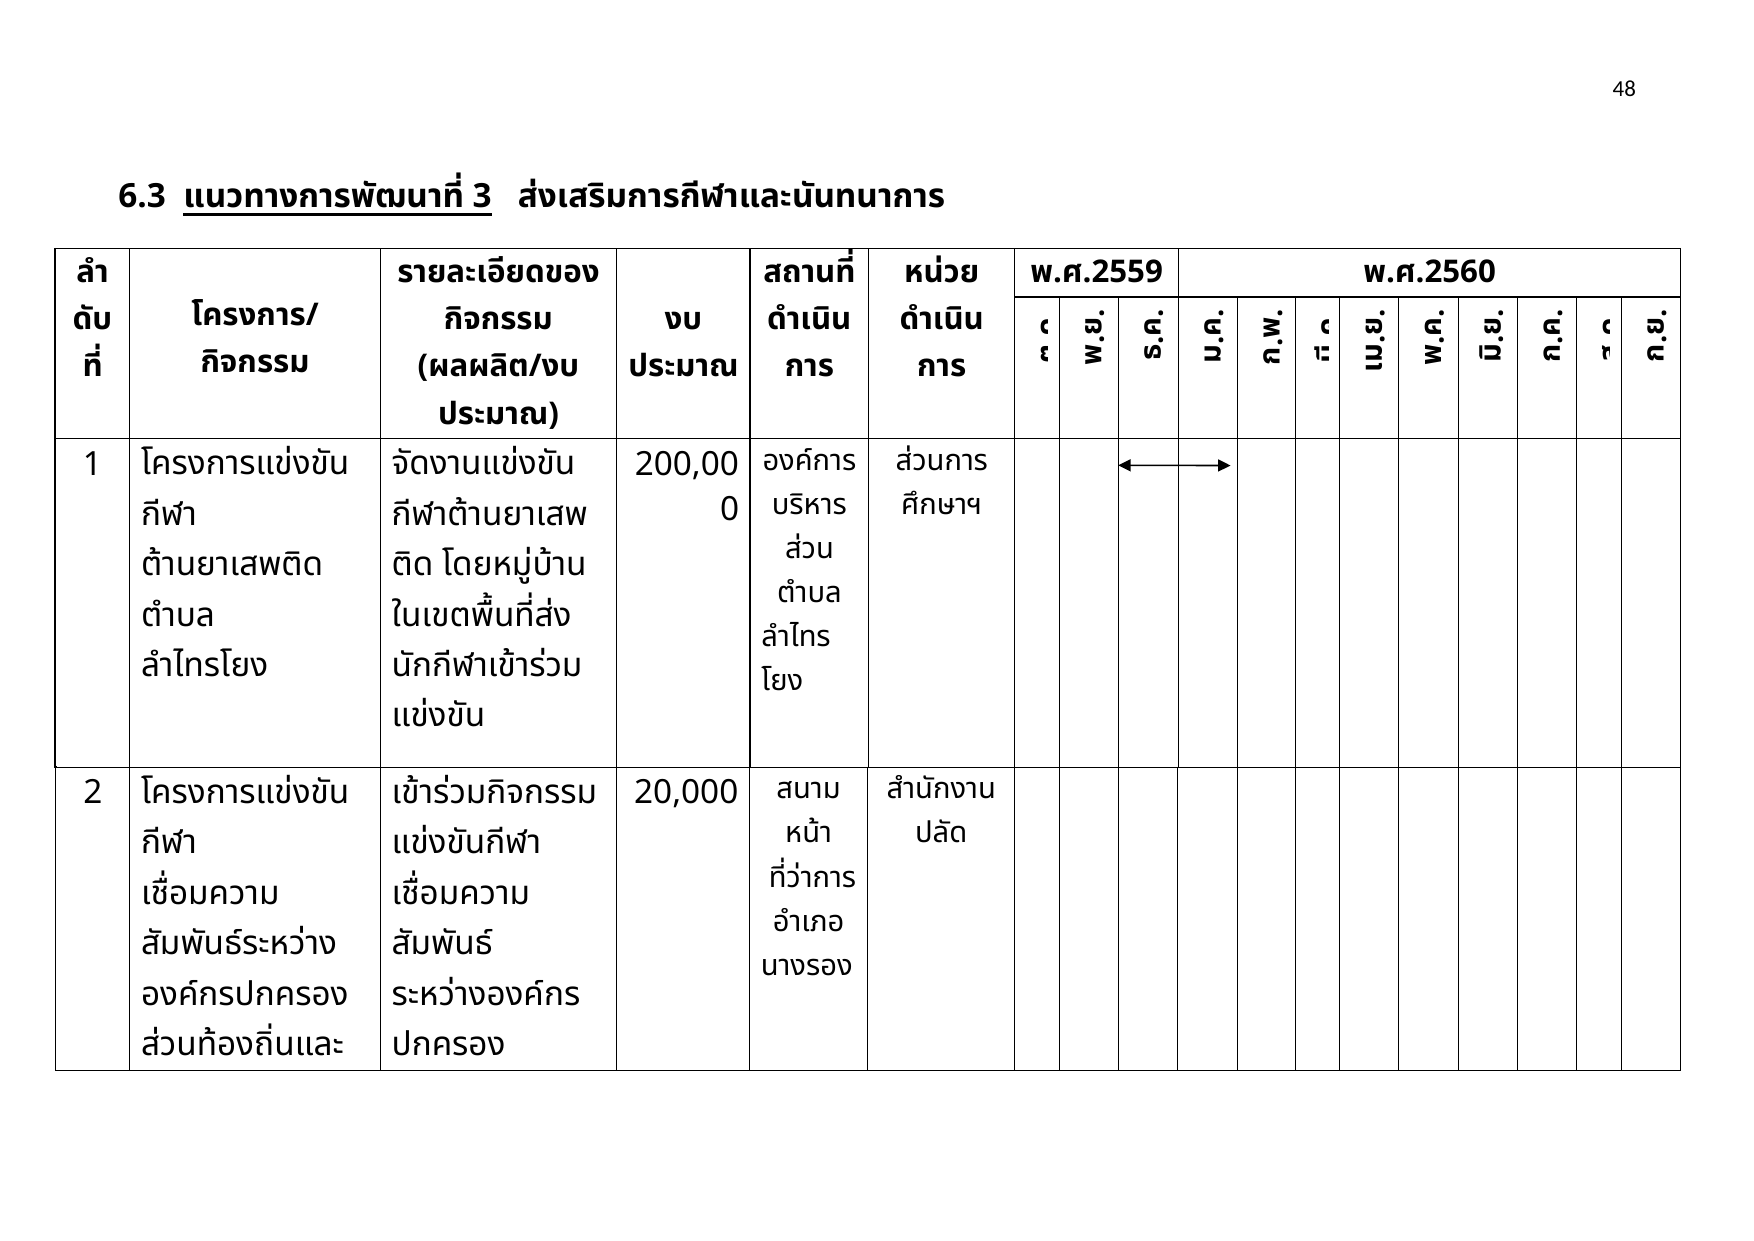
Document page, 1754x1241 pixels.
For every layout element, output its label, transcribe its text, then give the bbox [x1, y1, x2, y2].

table_cell [1015, 768, 1059, 1070]
table_cell มิ.ย. [1459, 298, 1517, 438]
table_cell ธ.ค. [1119, 298, 1178, 438]
table_cell [1340, 439, 1398, 767]
table_cell [1399, 439, 1458, 767]
table_cell ส่วนการศึกษาฯ [869, 439, 1014, 767]
table_cell [1577, 768, 1621, 1070]
table_cell จัดงานแข่งขันกีฬาต้านยาเสพติด โดยหมู่บ้าน ในเขตพื้นที่ส่งนักกีฬาเข้าร่วมแข่งขัน [381, 439, 616, 767]
table_header โครงการ/กิจกรรม [130, 249, 380, 438]
table_cell [1399, 768, 1458, 1070]
table_cell 20,000 [617, 768, 749, 1070]
table_cell [1178, 768, 1237, 1070]
table_cell [1296, 439, 1339, 767]
table_header พ.ศ.2560 [1179, 249, 1680, 296]
table_cell มี.ค. [1296, 298, 1339, 438]
table_header รายละเอียดของกิจกรรม (ผลผลิต/งบประมาณ) [381, 249, 616, 438]
table_cell ก.พ. [1238, 298, 1295, 438]
table_cell [1119, 768, 1177, 1070]
table_cell เม.ย. [1340, 298, 1398, 438]
table_cell ต.ค. [1015, 298, 1059, 438]
table_cell พ.ค. [1399, 298, 1458, 438]
table_cell [1060, 768, 1118, 1070]
table_header สถานที่ดำเนินการ [751, 249, 868, 438]
table_cell [1179, 439, 1237, 767]
table_cell ส.ค. [1577, 298, 1621, 438]
table_header ลำดับ ที่ [56, 249, 129, 438]
table_cell โครงการแข่งขันกีฬา ต้านยาเสพติดตำบล ลำไทรโยง [130, 439, 380, 767]
table_cell โครงการแข่งขันกีฬา เชื่อมความสัมพันธ์ระหว่างองค์กรปกครองส่วนท้องถิ่นและหน่วยงานอื่น [130, 768, 380, 1070]
table_cell 200,000 [617, 439, 749, 767]
table_header หน่วยดำเนินการ [869, 249, 1014, 438]
table_cell [1622, 439, 1680, 767]
table_cell [1459, 768, 1517, 1070]
text 6.3 แนวทางการพัฒนาที่ 3 ส่งเสริมการกีฬาและนันทนาการ [118, 172, 1636, 223]
table_cell [1577, 439, 1621, 767]
table_cell [1119, 439, 1178, 464]
table_cell ม.ค. [1179, 298, 1237, 438]
table_cell ก.ค. [1518, 298, 1576, 438]
table_cell [1296, 768, 1339, 1070]
table_cell ก.ย. [1622, 298, 1680, 438]
table_cell [1238, 768, 1295, 1070]
table_cell [1060, 439, 1118, 767]
table_cell [1518, 439, 1576, 767]
table_cell สำนักงาน ปลัด [868, 768, 1014, 1070]
table_cell [1015, 439, 1059, 767]
table_cell [1459, 439, 1517, 767]
table_cell [1622, 768, 1680, 1070]
table_header พ.ศ.2559 [1015, 249, 1178, 296]
table_cell สนามหน้า ที่ว่าการอำเภอ นางรอง [750, 768, 867, 1070]
table_cell [1238, 439, 1295, 767]
table_cell [1518, 768, 1576, 1070]
table_cell 2 [56, 768, 129, 1070]
table_cell พ.ย. [1060, 298, 1118, 438]
table_cell 1 [56, 439, 129, 767]
table_header งบประมาณ [617, 249, 749, 438]
table_cell เข้าร่วมกิจกรรมแข่งขันกีฬาเชื่อมความสัมพันธ์ ระหว่างองค์กรปกครอง ส่วนท้องถิ่นและหน่วยงานอื่น [381, 768, 616, 1070]
table_cell องค์การบริหารส่วนตำบล ลำไทรโยง [751, 439, 868, 767]
table_cell [1119, 467, 1178, 767]
table_cell [1340, 768, 1398, 1070]
